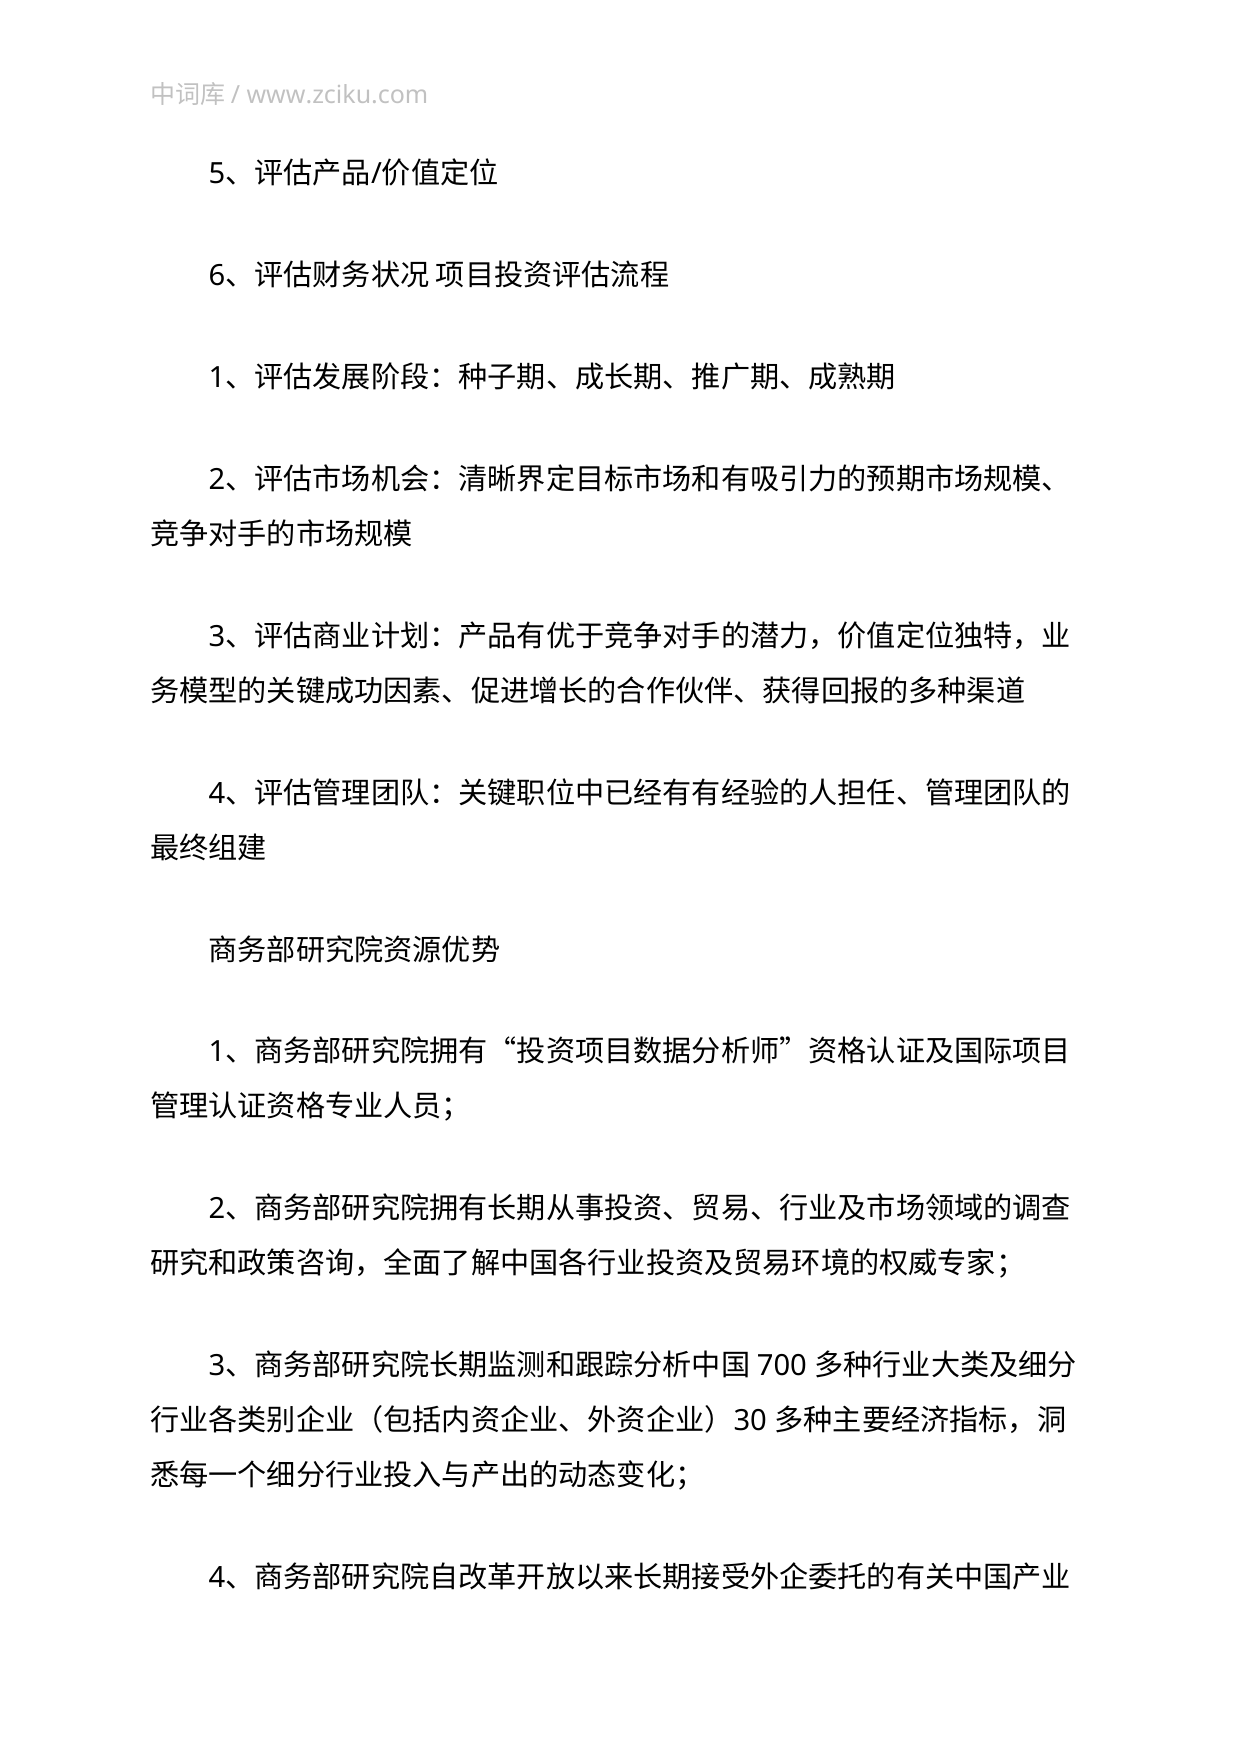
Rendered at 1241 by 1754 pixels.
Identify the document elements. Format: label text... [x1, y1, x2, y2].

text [150, 1553, 1090, 1596]
text 2、评估市场机会：清晰界定目标市场和有吸引力的预期市场规模、竞争对手的市场规模 [150, 456, 1090, 553]
text 5、评估产品/价值定位 [150, 150, 1090, 192]
text 1、评估发展阶段：种子期、成长期、推广期、成熟期 [150, 354, 1090, 396]
text 3、评估商业计划：产品有优于竞争对手的潜力，价值定位独特，业务模型的关键成功因素、促进增长的合作伙伴、获得回报的多种渠道 [150, 613, 1090, 710]
text 6、评估财务状况 项目投资评估流程 [150, 252, 1090, 294]
text 2、商务部研究院拥有长期从事投资、贸易、行业及市场领域的调查研究和政策咨询，全面了解中国各行业投资及贸易环境的权威专家； [150, 1185, 1090, 1282]
text 4、评估管理团队：关键职位中已经有有经验的人担任、管理团队的最终组建 [150, 769, 1090, 867]
text 3、商务部研究院长期监测和跟踪分析中国 700 多种行业大类及细分行业各类别企业（包括内资企业、外资企业）30 多种主要经济指标，洞悉每一个细分行业投入与产出的动态变化； [150, 1342, 1090, 1494]
text 商务部研究院资源优势 [150, 926, 1090, 968]
text 1、商务部研究院拥有“投资项目数据分析师”资格认证及国际项目管理认证资格专业人员； [150, 1028, 1090, 1125]
